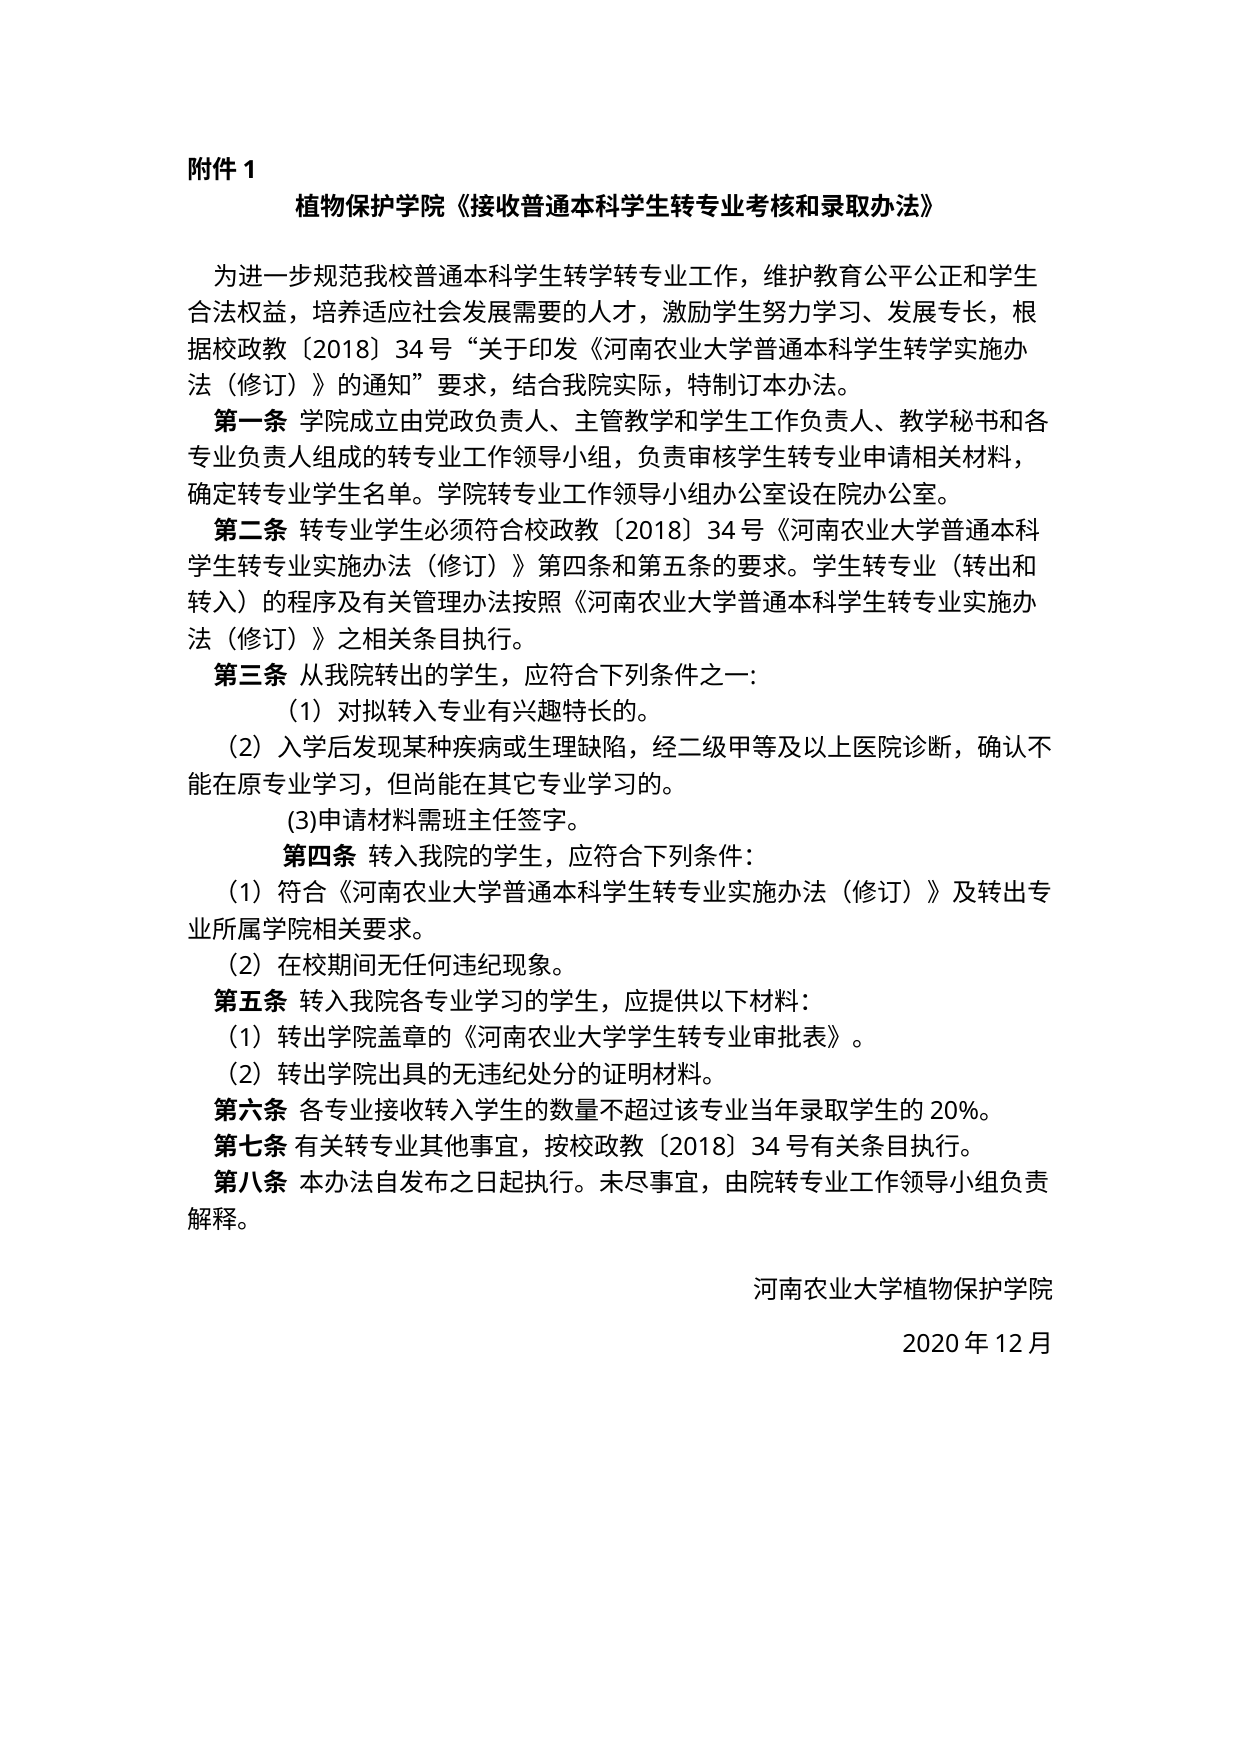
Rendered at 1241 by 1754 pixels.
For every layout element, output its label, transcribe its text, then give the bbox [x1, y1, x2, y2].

text (3)申请材料需班主任签字。 [187, 800, 1053, 837]
text 为进一步规范我校普通本科学生转学转专业工作，维护教育公平公正和学生合法权益，培养适应社会发展需要的人才，激励学生努力学习、发展专长，根据校政教〔2018〕34号“关于印发《河南农业大学普通本科学生转学实施办法（修订）》的通知”要求，结合我院实际，特制订本办法。 第一条 学院成立由党政负责人、主管教学和学生工作负责人、教学秘书和各专业负责人组成的转专业工作领导小组，负责审核学生转专业申请相关材料，确定转专业学生名单。学院转专业工作领导小组办公室设在院办公室。 第二条 转专业学生必须符合校政教〔2018〕34号《河南农业大学普通本科学生转专业实施办法（修订）》第四条和第五条的要求。学生转专业（转出和转入）的程序及有关管理办法按照《河南农业大学普通本科学生转专业实施办法（修订）》之相关条目执行。 第三条 从我院转出的学生，应符合下列条件之一: [187, 222, 1053, 692]
text 第四条 转入我院的学生，应符合下列条件： （1）符合《河南农业大学普通本科学生转专业实施办法（修订）》及转出专业所属学院相关要求。 （2）在校期间无任何违纪现象。 第五条 转入我院各专业学习的学生，应提供以下材料： （1）转出学院盖章的《河南农业大学学生转专业审批表》。 （2）转出学院出具的无违纪处分的证明材料。 第六条 各专业接收转入学生的数量不超过该专业当年录取学生的20%。 第七条 有关转专业其他事宜，按校政教〔2018〕34号有关条目执行。 第八条 本办法自发布之日起执行。未尽事宜，由院转专业工作领导小组负责解释。 [187, 837, 1053, 1269]
text 附件1 [187, 150, 1053, 186]
text 植物保护学院《接收普通本科学生转专业考核和录取办法》 [187, 186, 1053, 222]
text （1）对拟转入专业有兴趣特长的。 （2）入学后发现某种疾病或生理缺陷，经二级甲等及以上医院诊断，确认不能在原专业学习，但尚能在其它专业学习的。 [187, 692, 1053, 800]
text 河南农业大学植物保护学院 2020年12月 [187, 1269, 1053, 1360]
